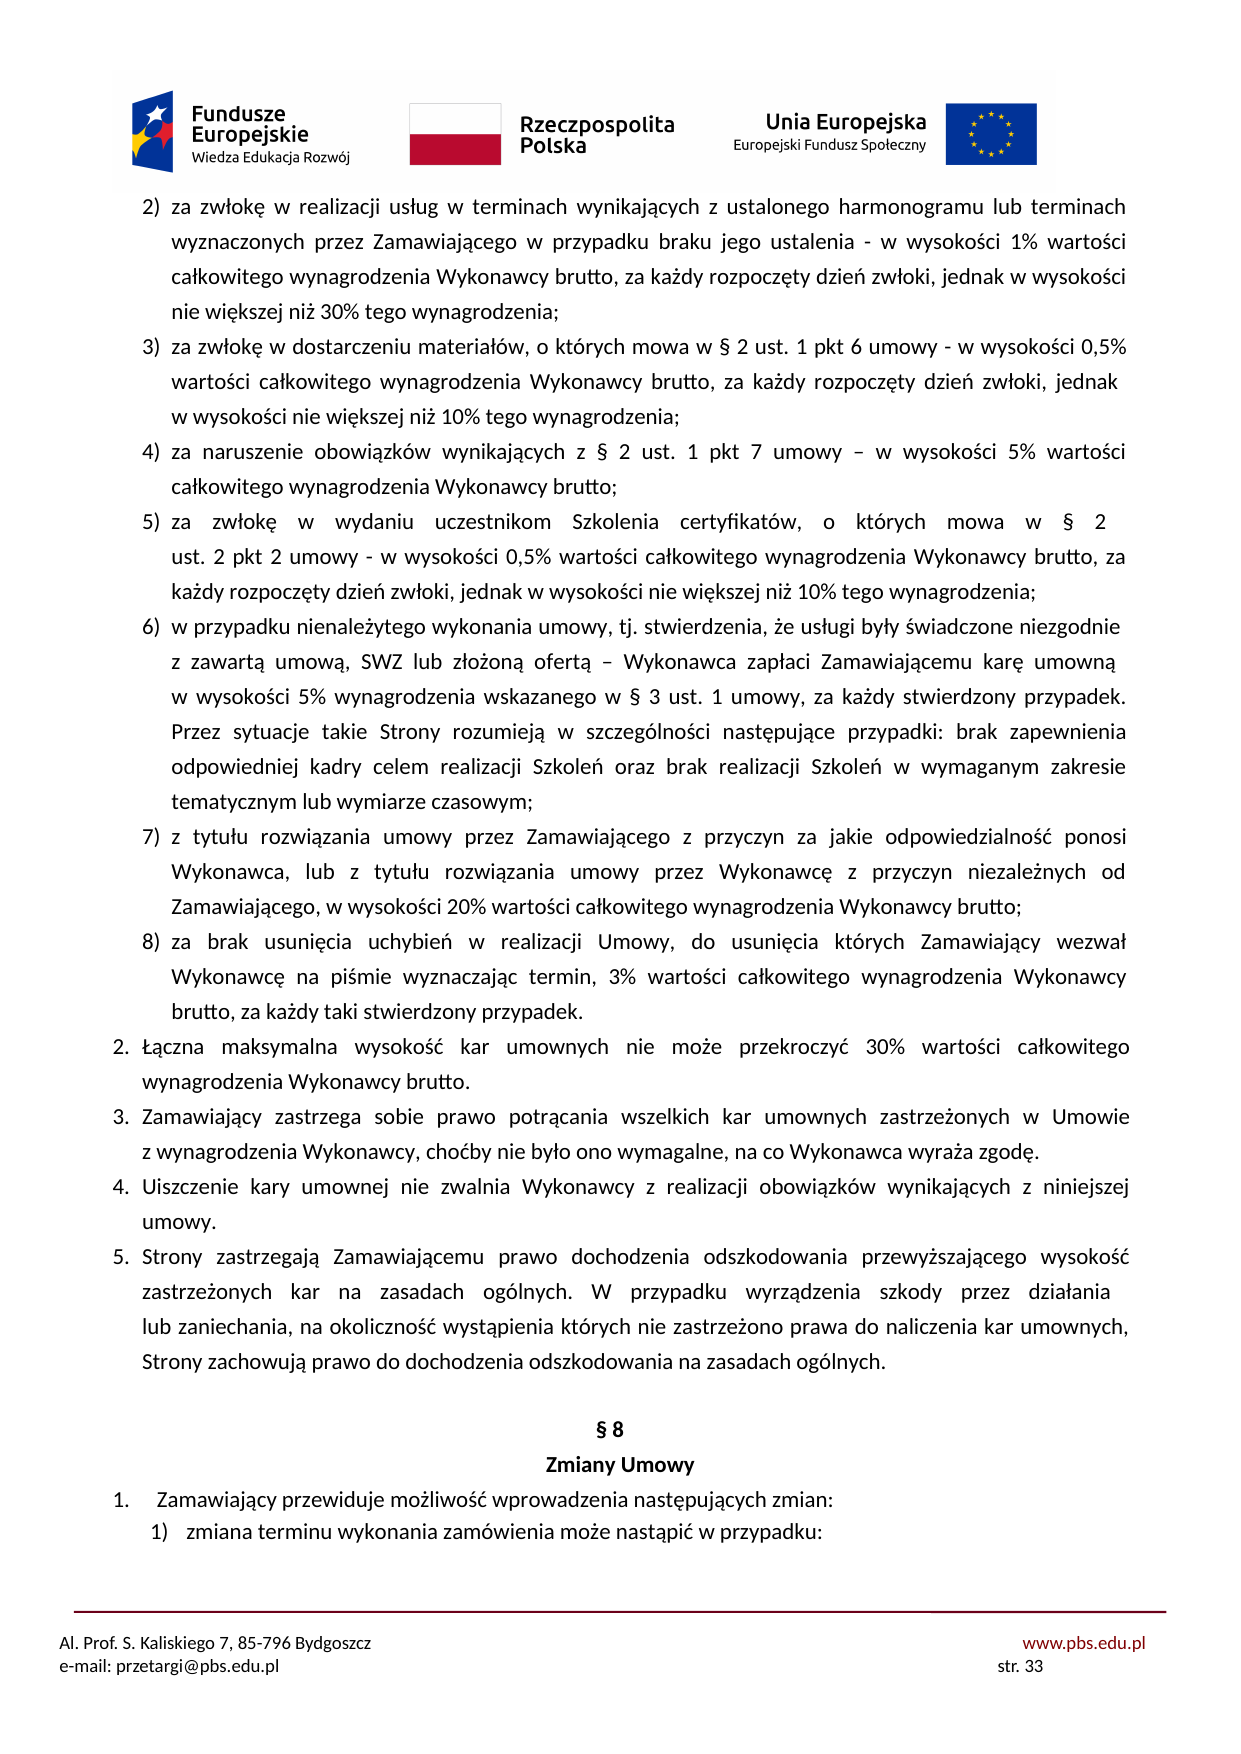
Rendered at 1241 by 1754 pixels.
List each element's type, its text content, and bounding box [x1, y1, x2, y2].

list za zwłokę w wydaniu uczestnikom Szkolenia certyfikatów, o których mowa w § 2 ust. 2 pkt 2 umowy - w wysokości 0,5% wartości całkowitego wynagrodzenia Wykonawcy brutto, za każdy rozpoczęty dzień zwłoki, jednak w wysokości nie większej niż 10% tego wynagrodzenia; [142, 507, 1128, 605]
list Łączna maksymalna wysokość kar umownych nie może przekroczyć 30% wartości całkowitego wynagrodzenia Wykonawcy brutto. [112, 1032, 1131, 1095]
list Uiszczenie kary umownej nie zwalnia Wykonawcy z realizacji obowiązków wynikających z niniejszej umowy. [112, 1172, 1131, 1235]
list za brak usunięcia uchybień w realizacji Umowy, do usunięcia których Zamawiający wezwał Wykonawcę na piśmie wyznaczając termin, 3% wartości całkowitego wynagrodzenia Wykonawcy brutto, za każdy taki stwierdzony przypadek. [142, 927, 1128, 1025]
list Zamawiający przewiduje możliwość wprowadzenia następujących zmian: [112, 1485, 1128, 1513]
picture [112, 70, 1057, 193]
list z tytułu rozwiązania umowy przez Zamawiającego z przyczyn za jakie odpowiedzialność ponosi Wykonawca, lub z tytułu rozwiązania umowy przez Wykonawcę z przyczyn niezależnych od Zamawiającego, w wysokości 20% wartości całkowitego wynagrodzenia Wykonawcy brutto; [142, 822, 1128, 920]
list w przypadku nienależytego wykonania umowy, tj. stwierdzenia, że usługi były świadczone niezgodnie z zawartą umową, SWZ lub złożoną ofertą – Wykonawca zapłaci Zamawiającemu karę umowną w wysokości 5% wynagrodzenia wskazanego w § 3 ust. 1 umowy, za każdy stwierdzony przypadek. Przez sytuacje takie Strony rozumieją w szczególności następujące przypadki: brak zapewnienia odpowiedniej kadry celem realizacji Szkoleń oraz brak realizacji Szkoleń w wymaganym zakresie tematycznym lub wymiarze czasowym; [142, 612, 1128, 815]
text Zmiany Umowy [112, 1450, 1128, 1478]
text § 8 [142, 1415, 1077, 1443]
list za zwłokę w dostarczeniu materiałów, o których mowa w § 2 ust. 1 pkt 6 umowy - w wysokości 0,5% wartości całkowitego wynagrodzenia Wykonawcy brutto, za każdy rozpoczęty dzień zwłoki, jednak w wysokości nie większej niż 10% tego wynagrodzenia; [142, 332, 1128, 430]
list za naruszenie obowiązków wynikających z § 2 ust. 1 pkt 7 umowy – w wysokości 5% wartości całkowitego wynagrodzenia Wykonawcy brutto; [142, 437, 1128, 500]
list zmiana terminu wykonania zamówienia może nastąpić w przypadku: [150, 1517, 1128, 1545]
list za zwłokę w realizacji usług w terminach wynikających z ustalonego harmonogramu lub terminach wyznaczonych przez Zamawiającego w przypadku braku jego ustalenia - w wysokości 1% wartości całkowitego wynagrodzenia Wykonawcy brutto, za każdy rozpoczęty dzień zwłoki, jednak w wysokości nie większej niż 30% tego wynagrodzenia; [142, 192, 1128, 325]
list Strony zastrzegają Zamawiającemu prawo dochodzenia odszkodowania przewyższającego wysokość zastrzeżonych kar na zasadach ogólnych. W przypadku wyrządzenia szkody przez działania lub zaniechania, na okoliczność wystąpienia których nie zastrzeżono prawa do naliczenia kar umownych, Strony zachowują prawo do dochodzenia odszkodowania na zasadach ogólnych. [112, 1242, 1131, 1375]
list Zamawiający zastrzega sobie prawo potrącania wszelkich kar umownych zastrzeżonych w Umowie z wynagrodzenia Wykonawcy, choćby nie było ono wymagalne, na co Wykonawca wyraża zgodę. [112, 1102, 1131, 1165]
